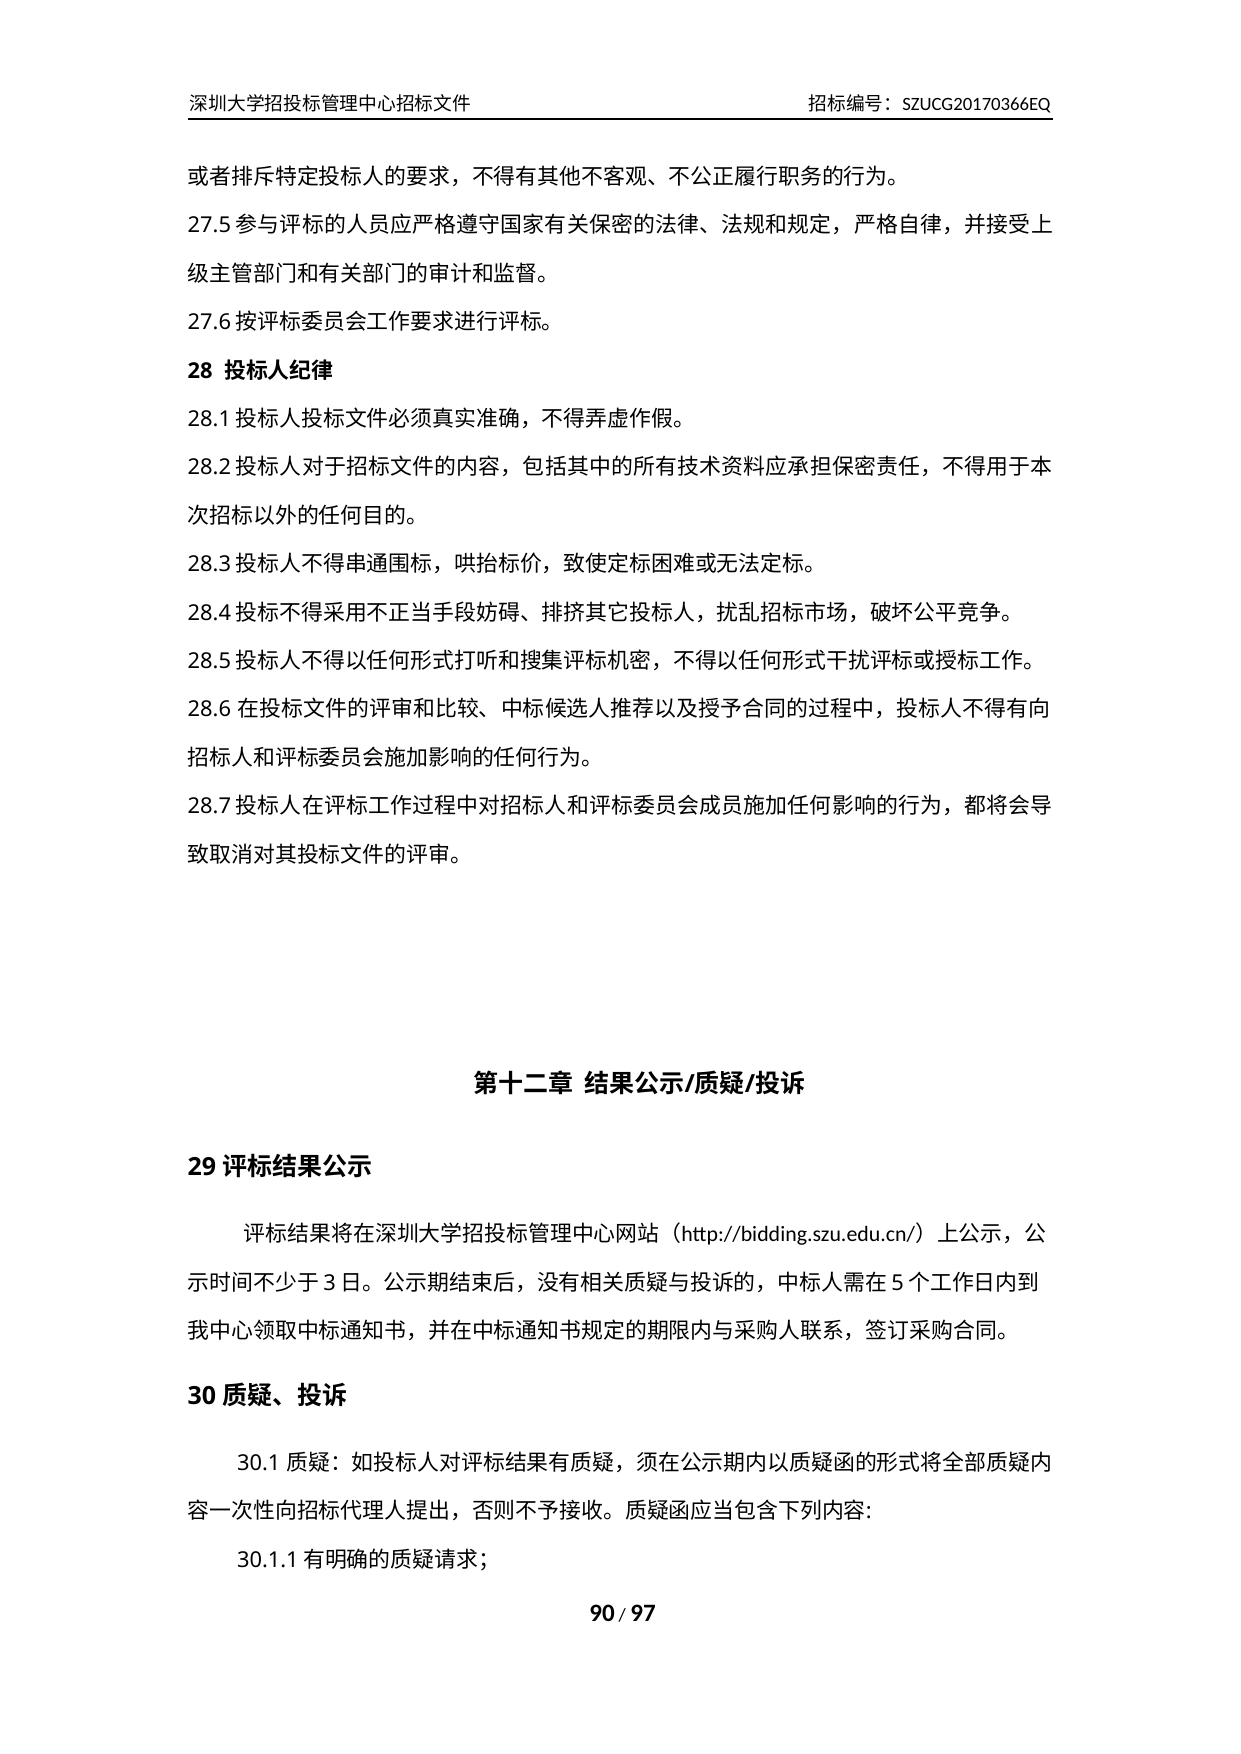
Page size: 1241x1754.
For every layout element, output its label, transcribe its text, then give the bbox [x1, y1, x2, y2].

text 评标结果将在深圳大学招投标管理中心网站（http://bidding.szu.edu.cn/）上公示，公示时间不少于3日。公示期结束后，没有相关质疑与投诉的，中标人需在5个工作日内到我中心领取中标通知书，并在中标通知书规定的期限内与采购人联系，签订采购合同。 [187, 1215, 1053, 1345]
text 28.1投标人投标文件必须真实准确，不得弄虚作假。 [187, 401, 1053, 433]
text 30.1.1有明确的质疑请求； [187, 1541, 1053, 1574]
text 28.2投标人对于招标文件的内容，包括其中的所有技术资料应承担保密责任，不得用于本次招标以外的任何目的。 [187, 449, 1053, 530]
text 28.6 在投标文件的评审和比较、中标候选人推荐以及授予合同的过程中，投标人不得有向招标人和评标委员会施加影响的任何行为。 [187, 691, 1053, 772]
text 第十二章 结果公示/质疑/投诉 [225, 1049, 1053, 1114]
text 27.5参与评标的人员应严格遵守国家有关保密的法律、法规和规定，严格自律，并接受上级主管部门和有关部门的审计和监督。 [187, 207, 1053, 288]
text 28.3投标人不得串通围标，哄抬标价，致使定标困难或无法定标。 [187, 546, 1053, 578]
text 28 投标人纪律 [187, 352, 1053, 385]
text 30 质疑、投诉 [187, 1361, 1053, 1426]
text 27.6按评标委员会工作要求进行评标。 [187, 304, 1053, 336]
text 28.5投标人不得以任何形式打听和搜集评标机密，不得以任何形式干扰评标或授标工作。 [187, 643, 1053, 675]
text 28.7投标人在评标工作过程中对招标人和评标委员会成员施加任何影响的行为，都将会导致取消对其投标文件的评审。 [187, 788, 1053, 869]
text 29 评标结果公示 [187, 1132, 1053, 1197]
text 30.1 质疑：如投标人对评标结果有质疑，须在公示期内以质疑函的形式将全部质疑内容一次性向招标代理人提出，否则不予接收。质疑函应当包含下列内容: [187, 1444, 1053, 1526]
text 28.4投标不得采用不正当手段妨碍、排挤其它投标人，扰乱招标市场，破坏公平竞争。 [187, 594, 1053, 627]
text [187, 158, 1053, 191]
